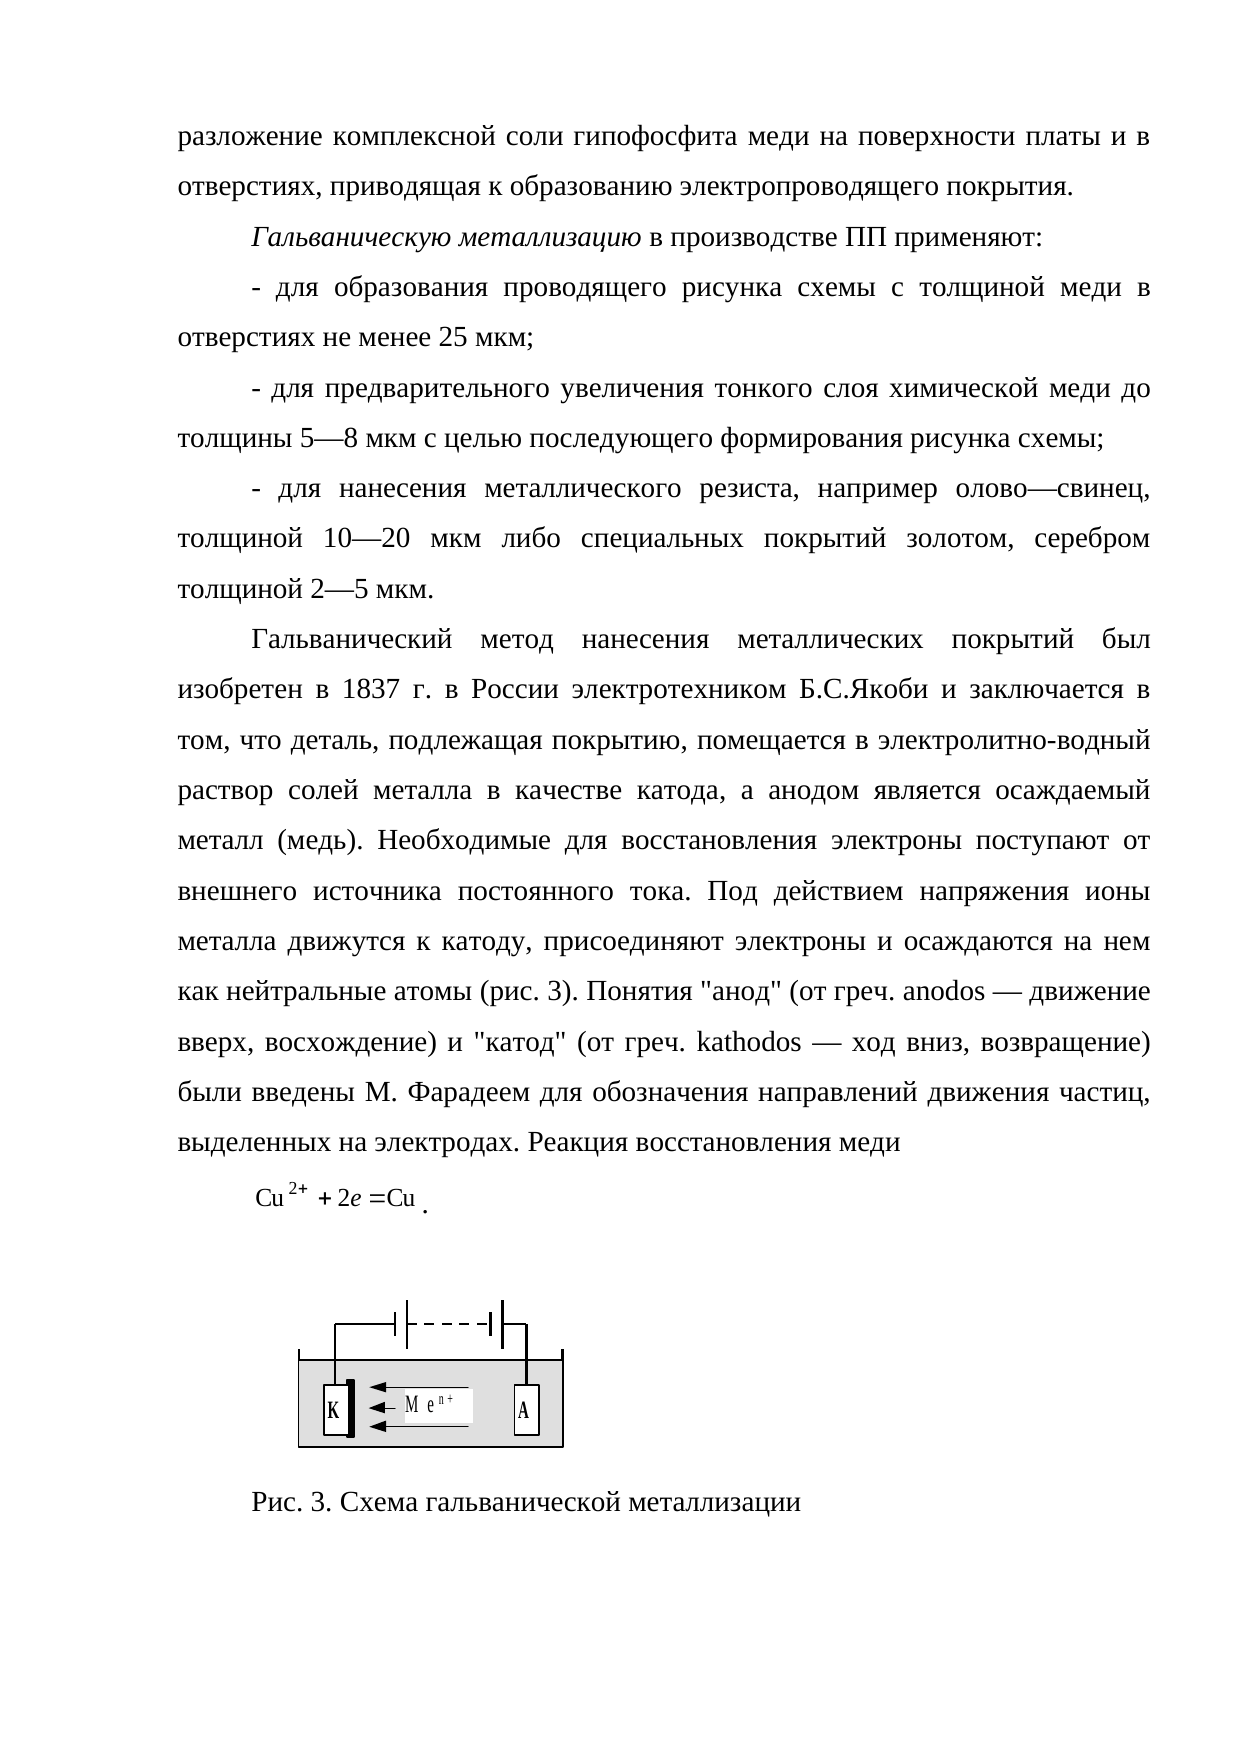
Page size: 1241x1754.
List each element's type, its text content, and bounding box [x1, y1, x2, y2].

text - для предварительного увеличения тонкого слоя химической меди до толщины 5—8 мкм с целью последующего формирования рисунка схемы; [177, 370, 1152, 453]
text Гальваническую металлизацию в производстве ПП применяют: [177, 219, 1152, 252]
text . [177, 1175, 1152, 1220]
text - для нанесения металлического резиста, например олово—свинец, толщиной 10—20 мкм либо специальных покрытий золотом, серебром толщиной 2—5 мкм. [177, 470, 1152, 604]
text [177, 118, 1152, 202]
text Гальванический метод нанесения металлических покрытий был изобретен в . в России электротехником Б.С.Якоби и заключается в том, что деталь, подлежащая покрытию, помещается в электролитно-водный раствор солей металла в качестве катода, а анодом является осаждаемый металл (медь). Необходимые для восстановления электроны поступают от внешнего источника постоянного тока. Под действием напряжения ионы металла движутся к катоду, присоединяют электроны и осаждаются на нем как нейтральные атомы (рис. 3). Понятия "анод" (от греч. anodos — движение вверх, восхождение) и "катод" (от греч. kathodos — ход вниз, возвращение) были введены М. Фарадеем для обозначения направлений движения частиц, выделенных на электродах. Реакция восстановления меди [177, 621, 1152, 1158]
text - для образования проводящего рисунка схемы с толщиной меди в отверстиях не менее 25 мкм; [177, 269, 1152, 353]
text рис. 3. Cхема гальванической металлизации [177, 1484, 1152, 1518]
